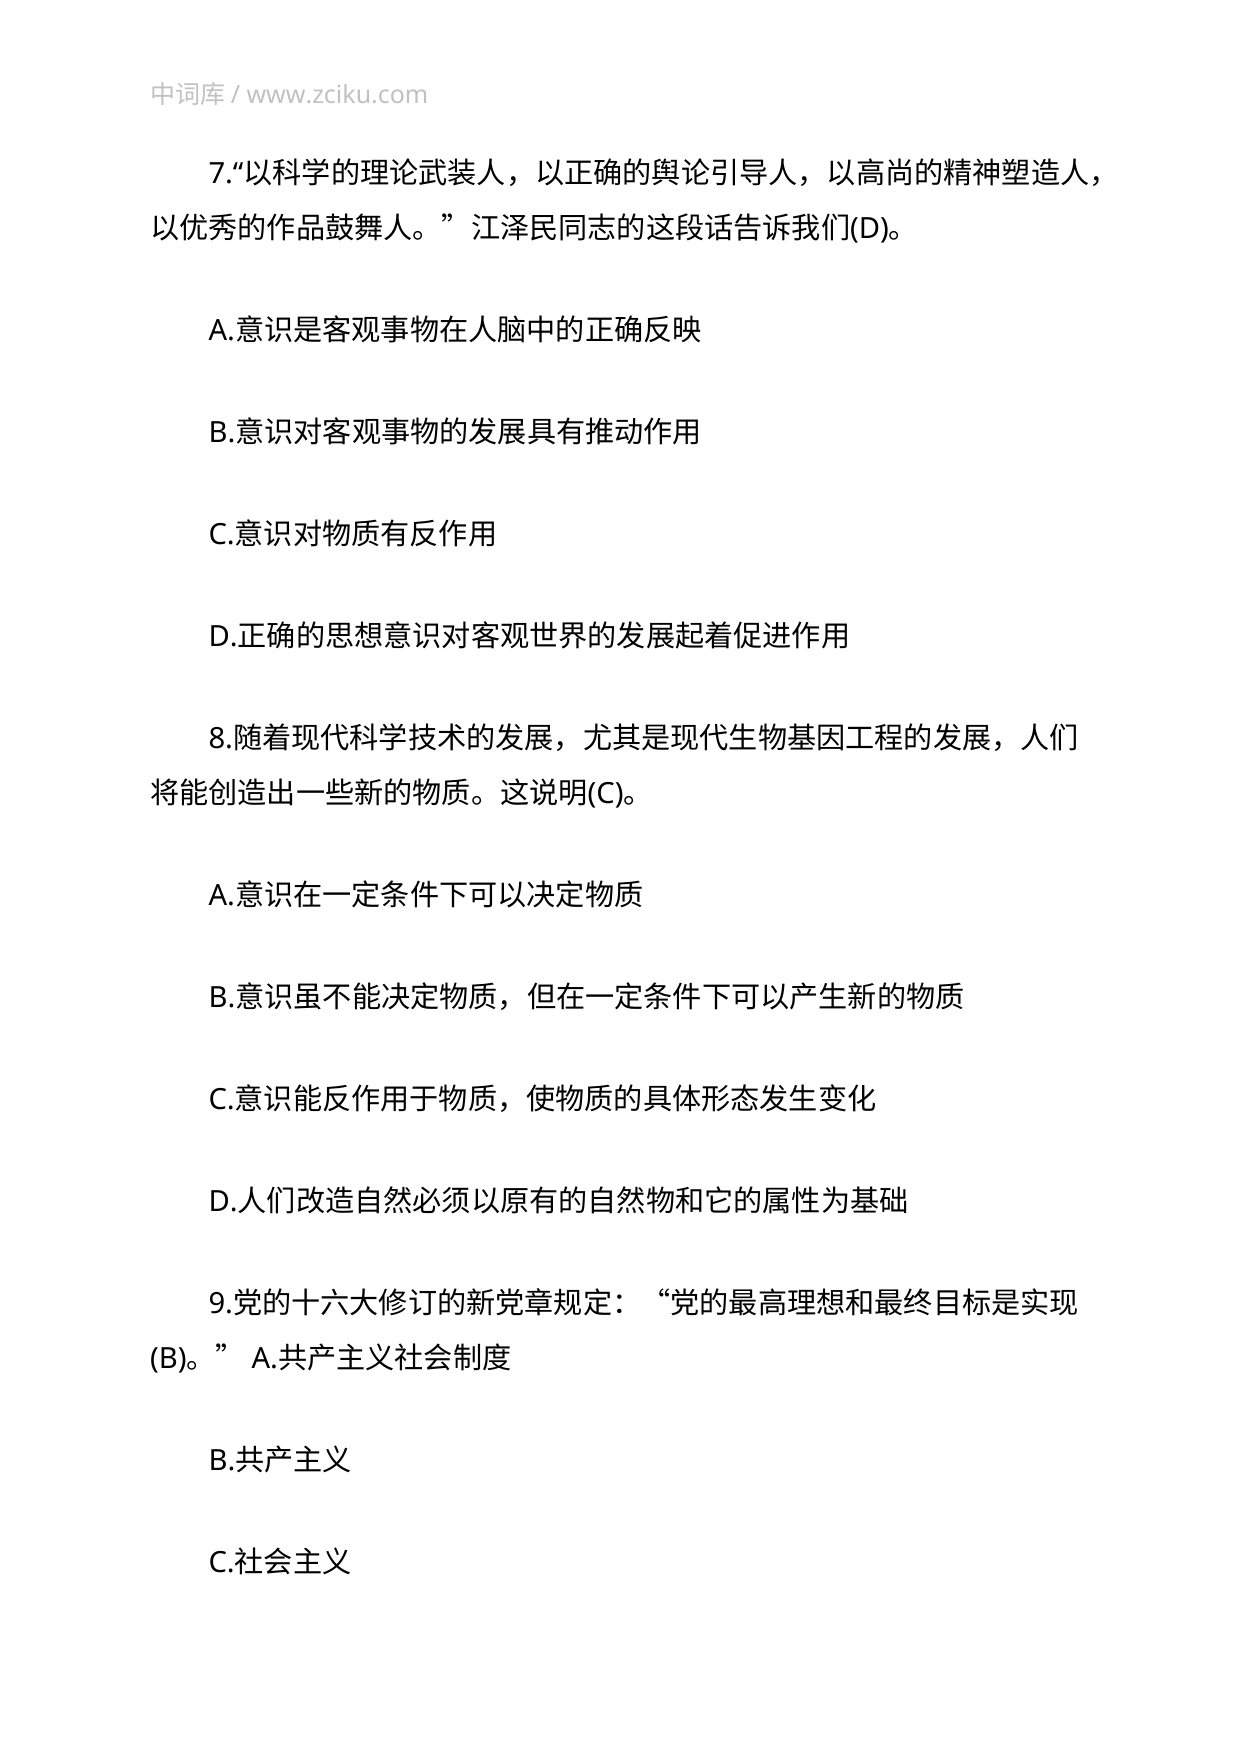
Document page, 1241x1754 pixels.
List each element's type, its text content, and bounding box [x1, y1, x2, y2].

text A.意识是客观事物在人脑中的正确反映 [150, 307, 1090, 349]
text 9.党的十六大修订的新党章规定：“党的最高理想和最终目标是实现(B)。” A.共产主义社会制度 [150, 1280, 1090, 1377]
text C.社会主义 [150, 1539, 1090, 1581]
text D.正确的思想意识对客观世界的发展起着促进作用 [150, 613, 1090, 655]
text D.人们改造自然必须以原有的自然物和它的属性为基础 [150, 1178, 1090, 1220]
text A.意识在一定条件下可以决定物质 [150, 872, 1090, 914]
text B.共产主义 [150, 1437, 1090, 1479]
text B.意识对客观事物的发展具有推动作用 [150, 409, 1090, 451]
text 8.随着现代科学技术的发展，尤其是现代生物基因工程的发展，人们将能创造出一些新的物质。这说明(C)。 [150, 715, 1090, 812]
text 7.“以科学的理论武装人，以正确的舆论引导人，以高尚的精神塑造人，以优秀的作品鼓舞人。”江泽民同志的这段话告诉我们(D)。 [150, 150, 1090, 247]
text C.意识对物质有反作用 [150, 511, 1090, 553]
text C.意识能反作用于物质，使物质的具体形态发生变化 [150, 1076, 1090, 1118]
text B.意识虽不能决定物质，但在一定条件下可以产生新的物质 [150, 974, 1090, 1016]
